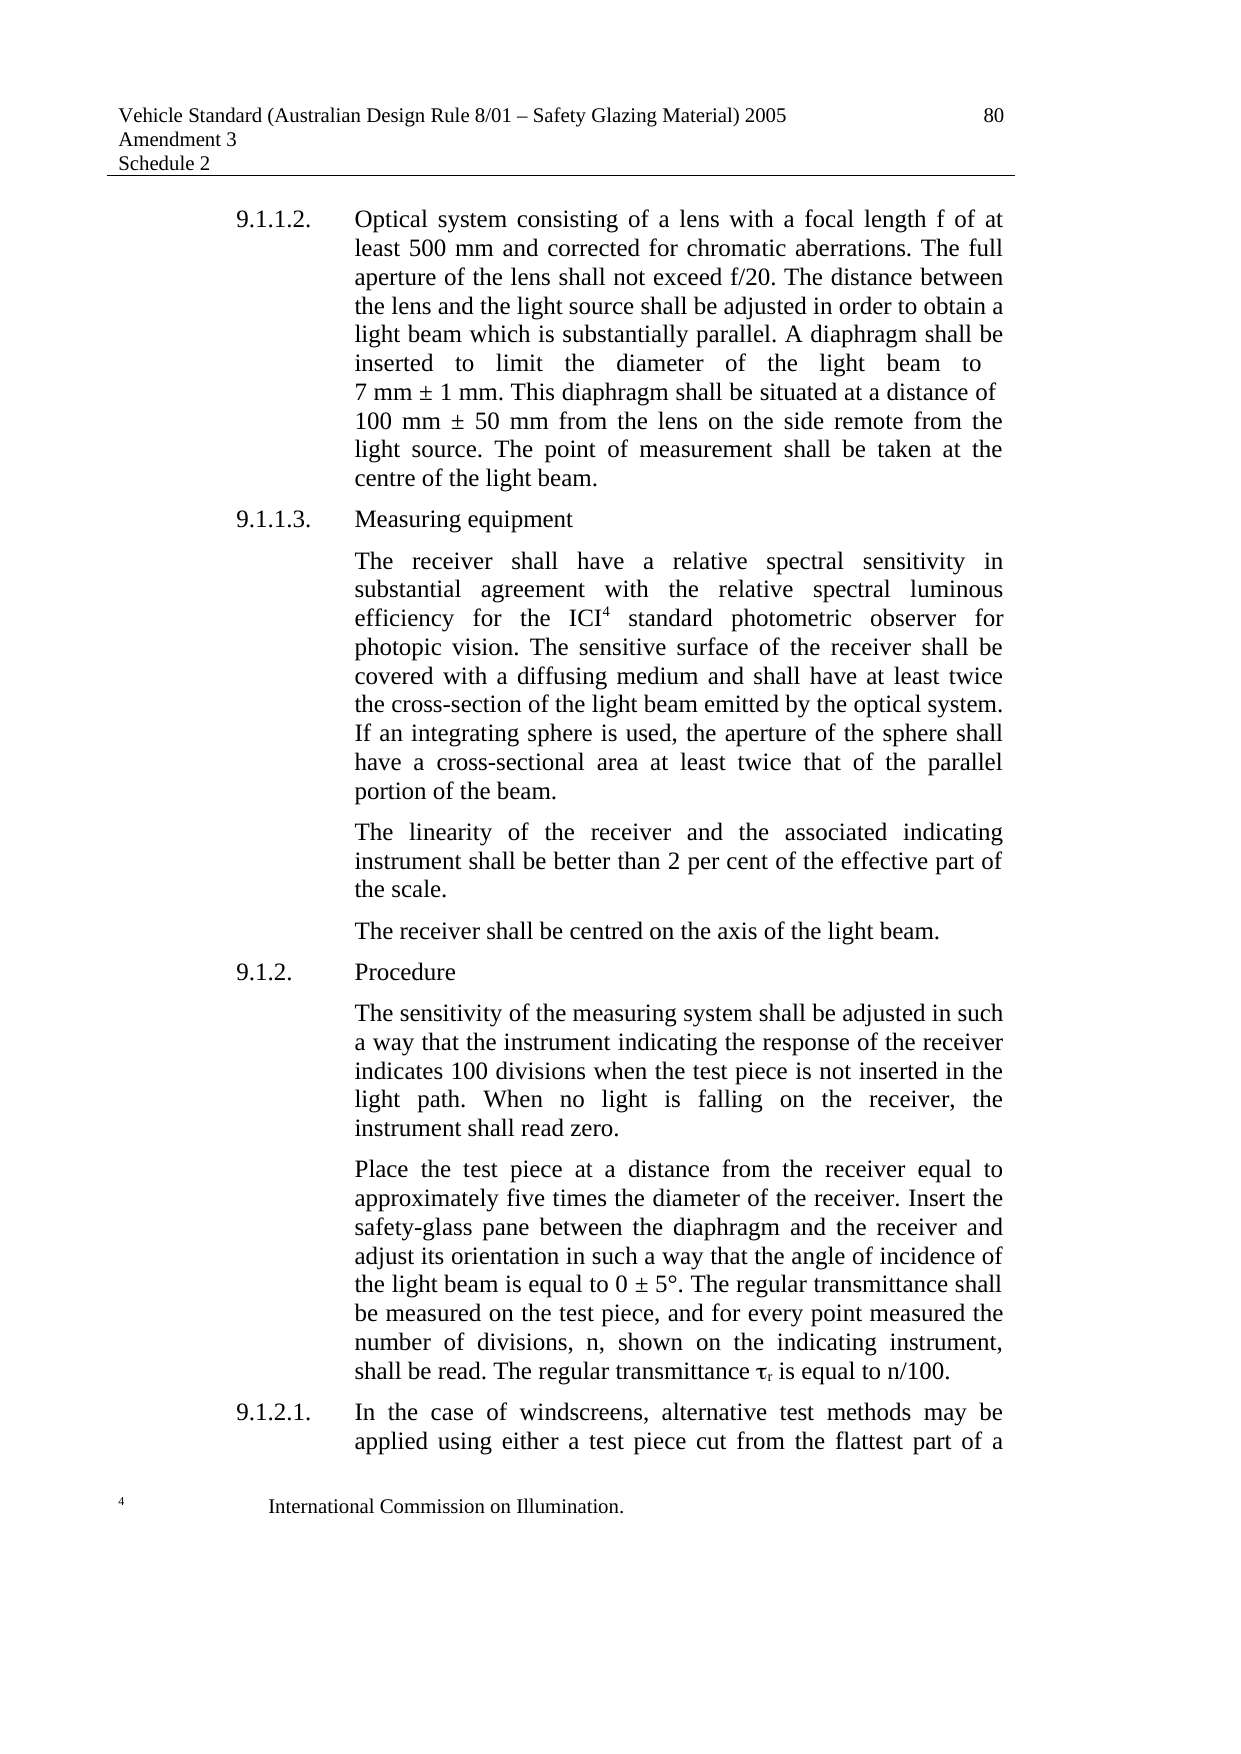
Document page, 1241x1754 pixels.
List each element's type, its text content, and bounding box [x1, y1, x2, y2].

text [236, 1397, 1004, 1454]
text Place the test piece at a distance from the receiver equal to approximately five times the diameter of the receiver. Insert the safety-glass pane between the diaphragm and the receiver and adjust its orientation in such a way that the angle of incidence of the light beam is equal to 0 ± 5°. The regular transmittance shall be measured on the test piece, and for every point measured the number of divisions, n, shown on the indicating instrument, shall be read. The regular transmittance r is equal to n/100. [236, 1154, 1004, 1384]
text The receiver shall be centred on the axis of the light beam. [236, 916, 1004, 944]
text The receiver shall have a relative spectral sensitivity in substantial agreement with the relative spectral luminous efficiency for the ICI standard photometric observer for photopic vision. The sensitive surface of the receiver shall be covered with a diffusing medium and shall have at least twice the cross-section of the light beam emitted by the optical system. If an integrating sphere is used, the aperture of the sphere shall have a cross-sectional area at least twice that of the parallel portion of the beam. [236, 546, 1004, 804]
text 9.1.1.3. Measuring equipment [236, 504, 1004, 533]
text The sensitivity of the measuring system shall be adjusted in such a way that the instrument indicating the response of the receiver indicates 100 divisions when the test piece is not inserted in the light path. When no light is falling on the receiver, the instrument shall read zero. [236, 998, 1004, 1142]
text The linearity of the receiver and the associated indicating instrument shall be better than 2 per cent of the effective part of the scale. [236, 817, 1004, 903]
text 9.1.2. Procedure [236, 957, 1004, 986]
text 9.1.1.2. Optical system consisting of a lens with a focal length f of at least 500 mm and corrected for chromatic aberrations. The full aperture of the lens shall not exceed f/20. The distance between the lens and the light source shall be adjusted in order to obtain a light beam which is substantially parallel. A diaphragm shall be inserted to limit the diameter of the light beam to 7 mm ± 1 mm. This diaphragm shall be situated at a distance of 100 mm ± 50 mm from the lens on the side remote from the light source. The point of measurement shall be taken at the centre of the light beam. [236, 204, 1004, 492]
